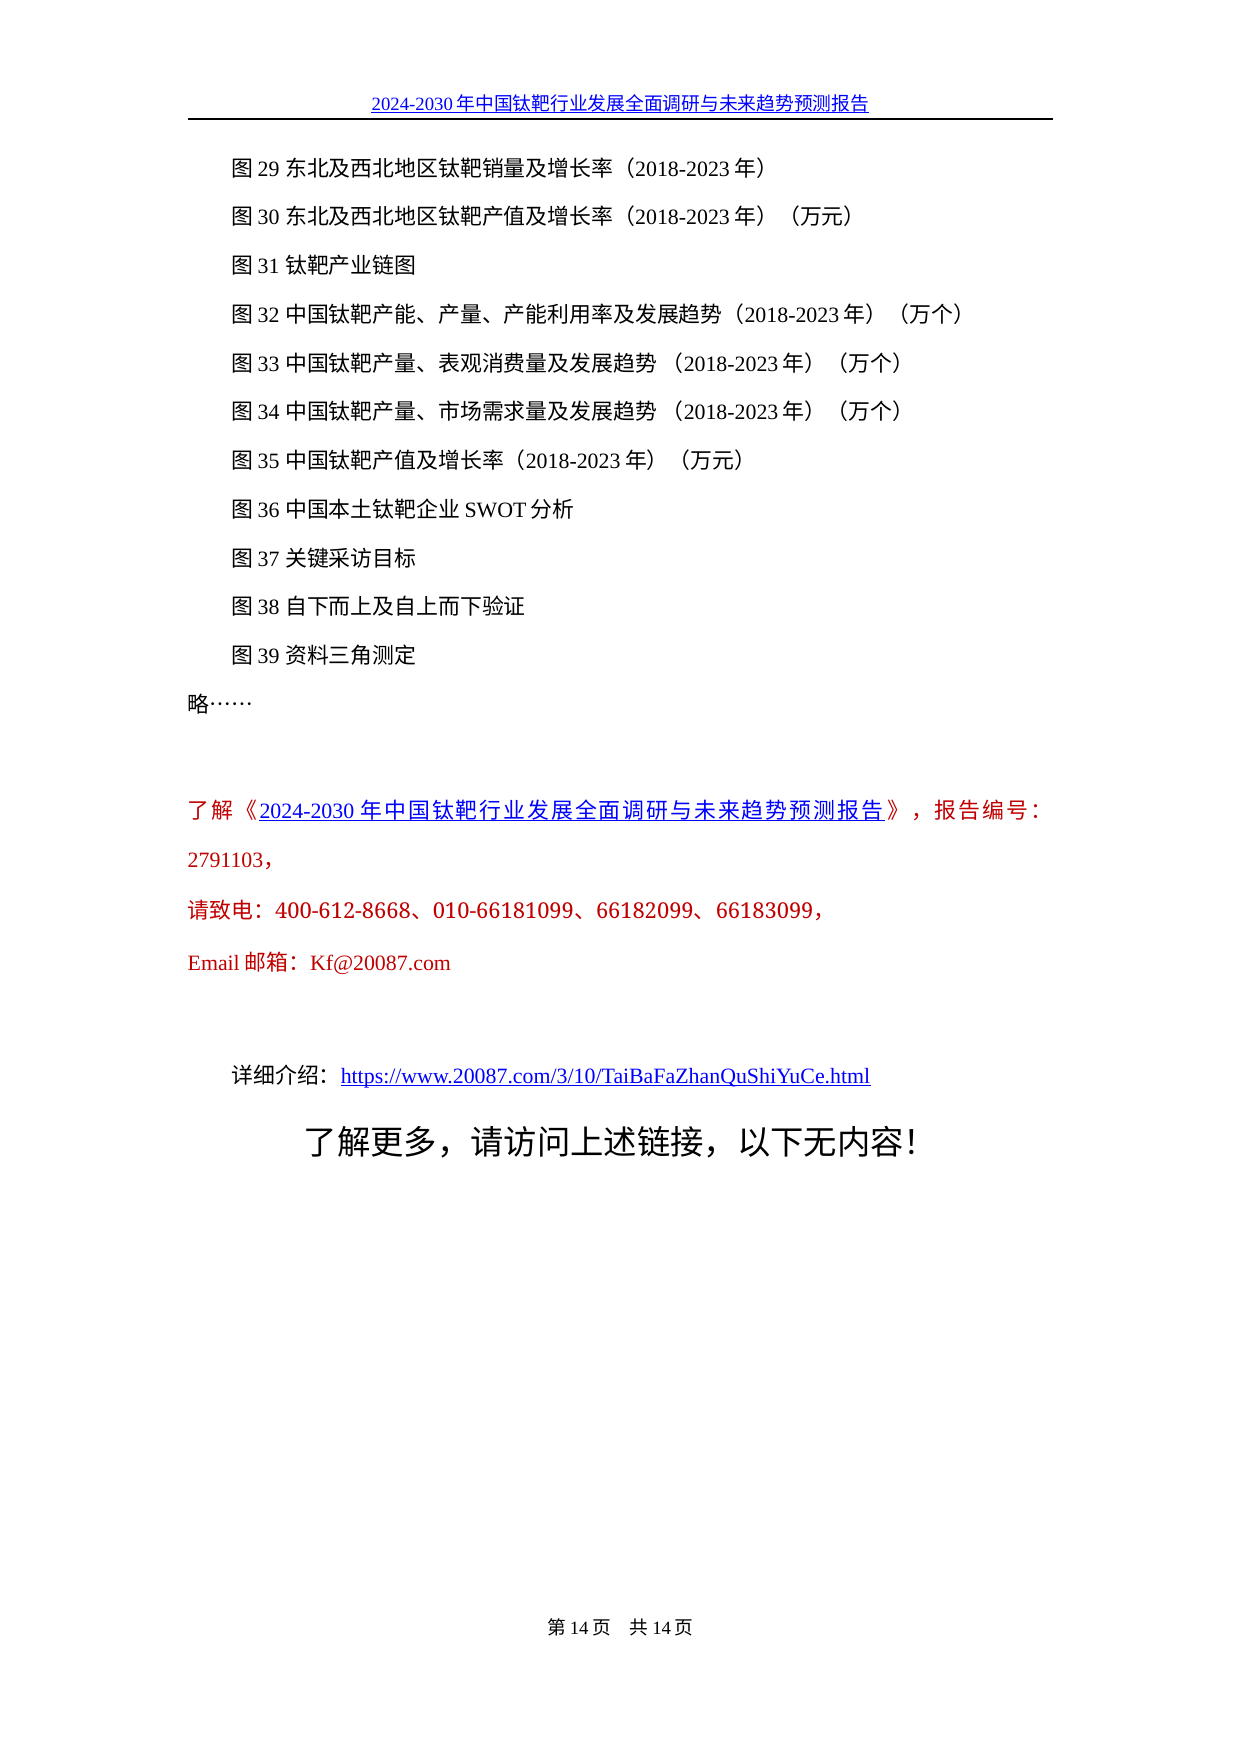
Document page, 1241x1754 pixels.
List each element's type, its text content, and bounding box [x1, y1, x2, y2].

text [187, 150, 1053, 719]
text 请致电：400-612-8668、010-66181099、66182099、66183099， [187, 893, 1053, 926]
title 了解更多，请访问上述链接，以下无内容！ [187, 1108, 1053, 1173]
text 详细介绍：https://www.20087.com/3/10/TaiBaFaZhanQuShiYuCe.html [187, 1058, 1053, 1090]
text 了解《2024-2030年中国钛靶行业发展全面调研与未来趋势预测报告》，报告编号：2791103， [187, 793, 1053, 874]
text Email邮箱：Kf@20087.com [187, 945, 1053, 977]
